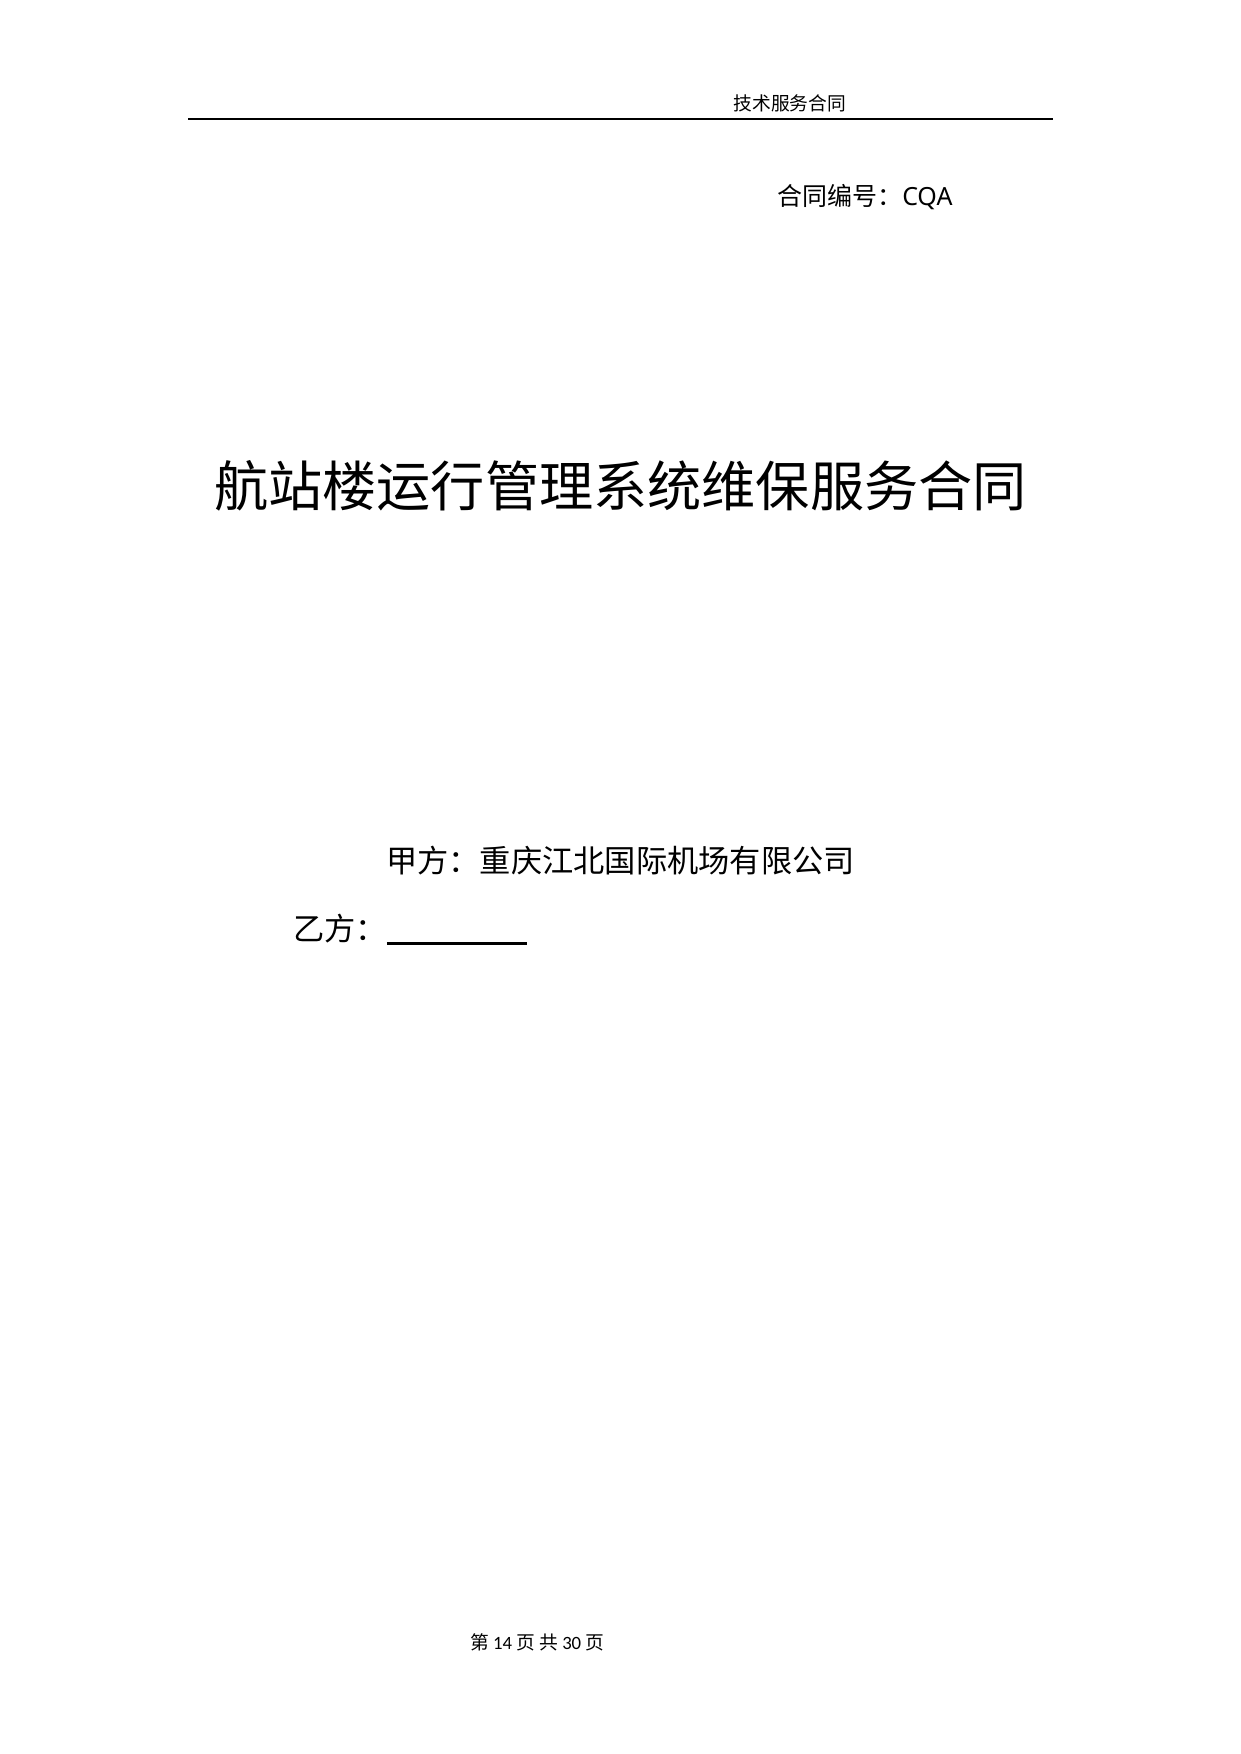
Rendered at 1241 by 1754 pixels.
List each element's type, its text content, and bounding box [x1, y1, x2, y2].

text 航站楼运行管理系统维保服务合同 [187, 444, 1053, 522]
text 乙方： [187, 904, 1053, 949]
text 合同编号：CQA [187, 162, 952, 227]
text 甲方：重庆江北国际机场有限公司 [187, 836, 1053, 881]
